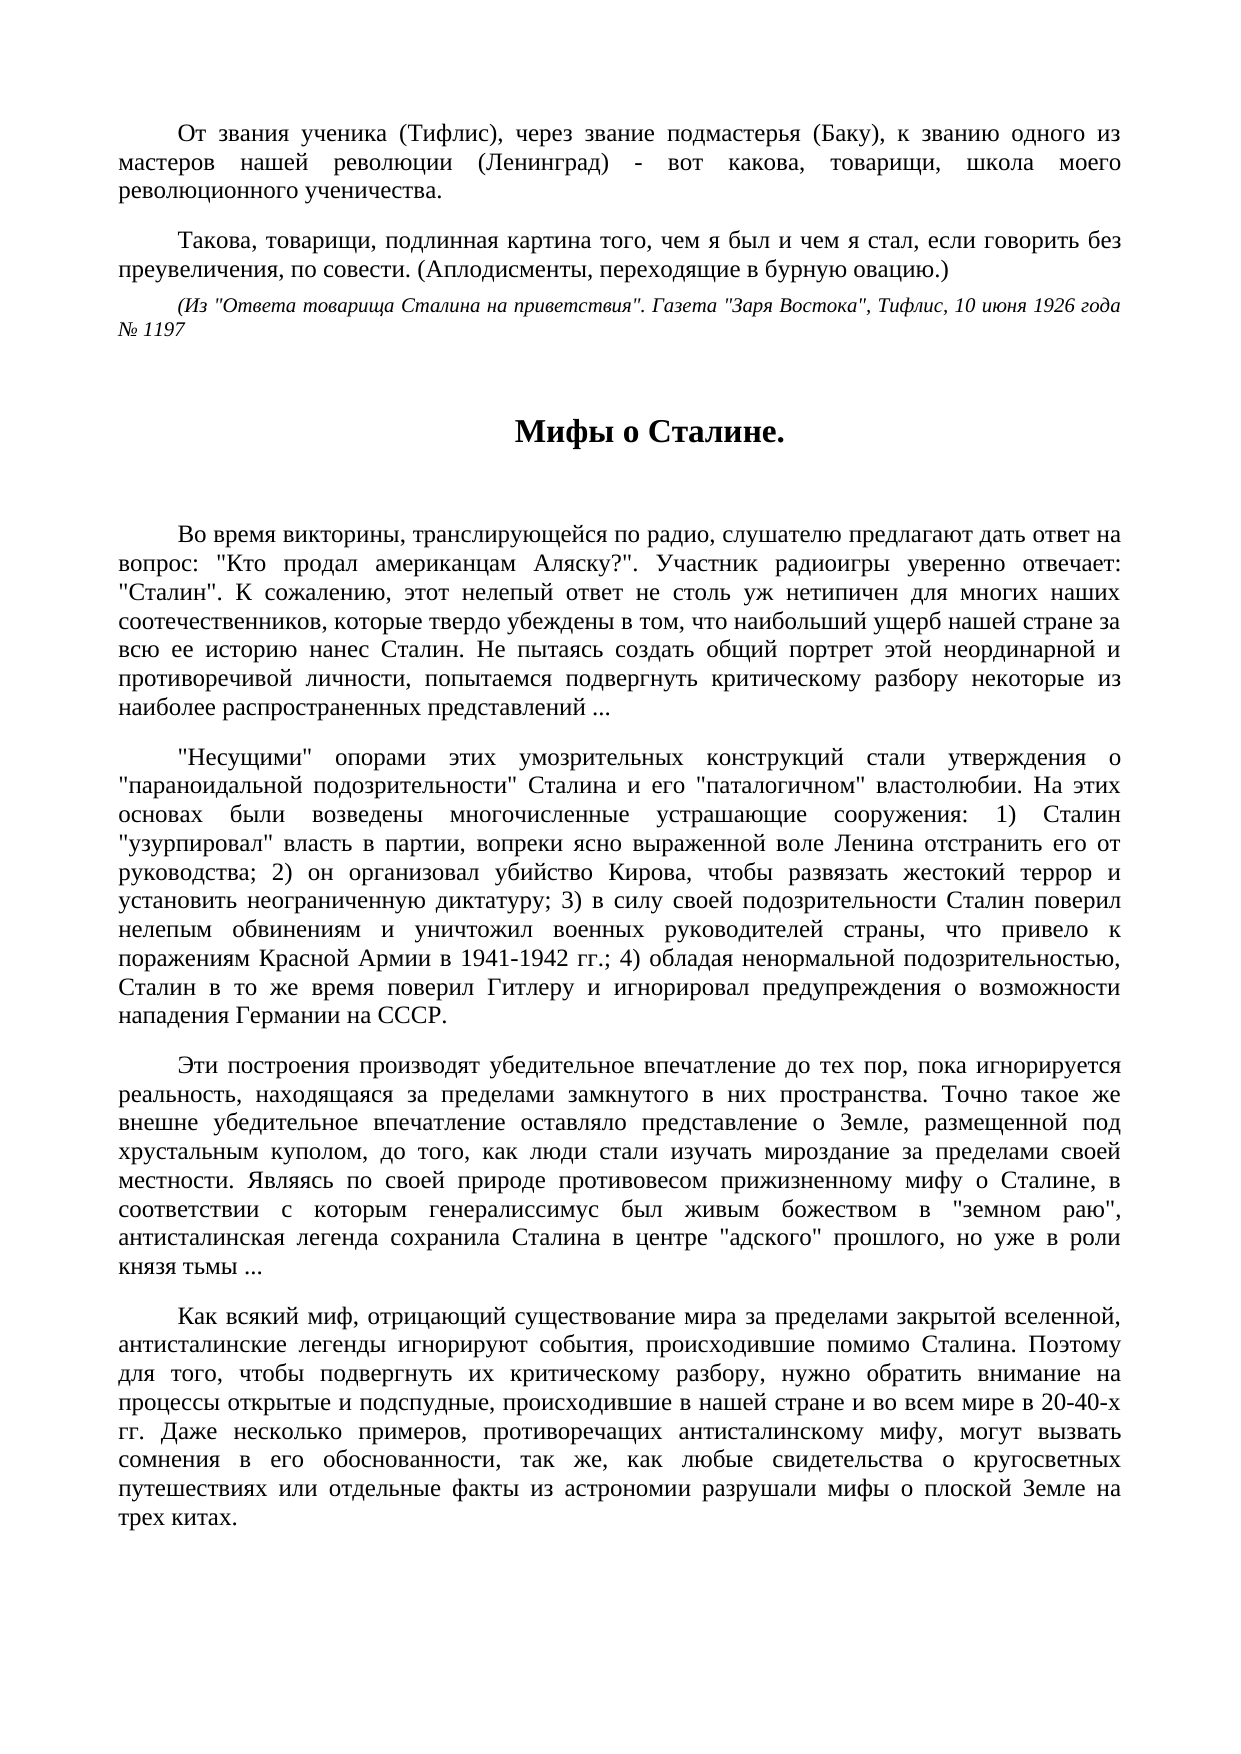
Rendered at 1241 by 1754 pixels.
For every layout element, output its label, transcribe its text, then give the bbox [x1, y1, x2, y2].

text Мифы о Сталине. [118, 411, 1122, 449]
text Такова, товарищи, подлинная картина того, чем я был и чем я стал, если говорить без преувеличения, по совести. (Аплодисменты, переходящие в бурную овацию.) [118, 225, 1122, 283]
text От звания ученика (Тифлис), через звание подмастерья (Баку), к званию одного из мастеров нашей революции (Ленинград) - вот какова, товарищи, школа моего революционного ученичества. [118, 118, 1122, 204]
text Эти построения производят убедительное впечатление до тех пор, пока игнорируется реальность, находящаяся за пределами замкнутого в них пространства. Точно такое же внешне убедительное впечатление оставляло представление о Земле, размещенной под хрустальным куполом, до того, как люди стали изучать мироздание за пределами своей местности. Являясь по своей природе противовесом прижизненному мифу о Сталине, в соответствии с которым генералиссимус был живым божеством в "земном раю", антисталинская легенда сохранила Сталина в центре "адского" прошлого, но уже в роли князя тьмы ... [118, 1050, 1122, 1280]
text (Из "Ответа товарища Сталина на приветствия". Газета "Заря Востока", Тифлис, 10 июня 1926 года № 1197 [118, 293, 1122, 341]
text Как всякий миф, отрицающий существование мира за пределами закрытой вселенной, антисталинские легенды игнорируют события, происходившие помимо Сталина. Поэтому для того, чтобы подвергнуть их критическому разбору, нужно обратить внимание на процессы открытые и подспудные, происходившие в нашей стране и во всем мире в 20-40-х гг. Даже несколько примеров, противоречащих антисталинскому мифу, могут вызвать сомнения в его обоснованности, так же, как любые свидетельства о кругосветных путешествиях или отдельные факты из астрономии разрушали мифы о плоской Земле на трех китах. [118, 1301, 1122, 1531]
text Во время викторины, транслирующейся по радио, слушателю предлагают дать ответ на вопрос: "Кто продал американцам Аляску?". Участник радиоигры уверенно отвечает: "Сталин". К сожалению, этот нелепый ответ не столь уж нетипичен для многих наших соотечественников, которые твердо убеждены в том, что наибольший ущерб нашей стране за всю ее историю нанес Сталин. Не пытаясь создать общий портрет этой неординарной и противоречивой личности, попытаемся подвергнуть критическому разбору некоторые из наиболее распространенных представлений ... [118, 519, 1122, 721]
text "Несущими" опорами этих умозрительных конструкций стали утверждения о "параноидальной подозрительности" Сталина и его "паталогичном" властолюбии. На этих основах были возведены многочисленные устрашающие сооружения: 1) Сталин "узурпировал" власть в партии, вопреки ясно выраженной воле Ленина отстранить его от руководства; 2) он организовал убийство Кирова, чтобы развязать жестокий террор и установить неограниченную диктатуру; 3) в силу своей подозрительности Сталин поверил нелепым обвинениям и уничтожил военных руководителей страны, что привело к поражениям Красной Армии в 1941-1942 гг.; 4) обладая ненормальной подозрительностью, Сталин в то же время поверил Гитлеру и игнорировал предупреждения о возможности нападения Германии на СССР. [118, 742, 1122, 1029]
